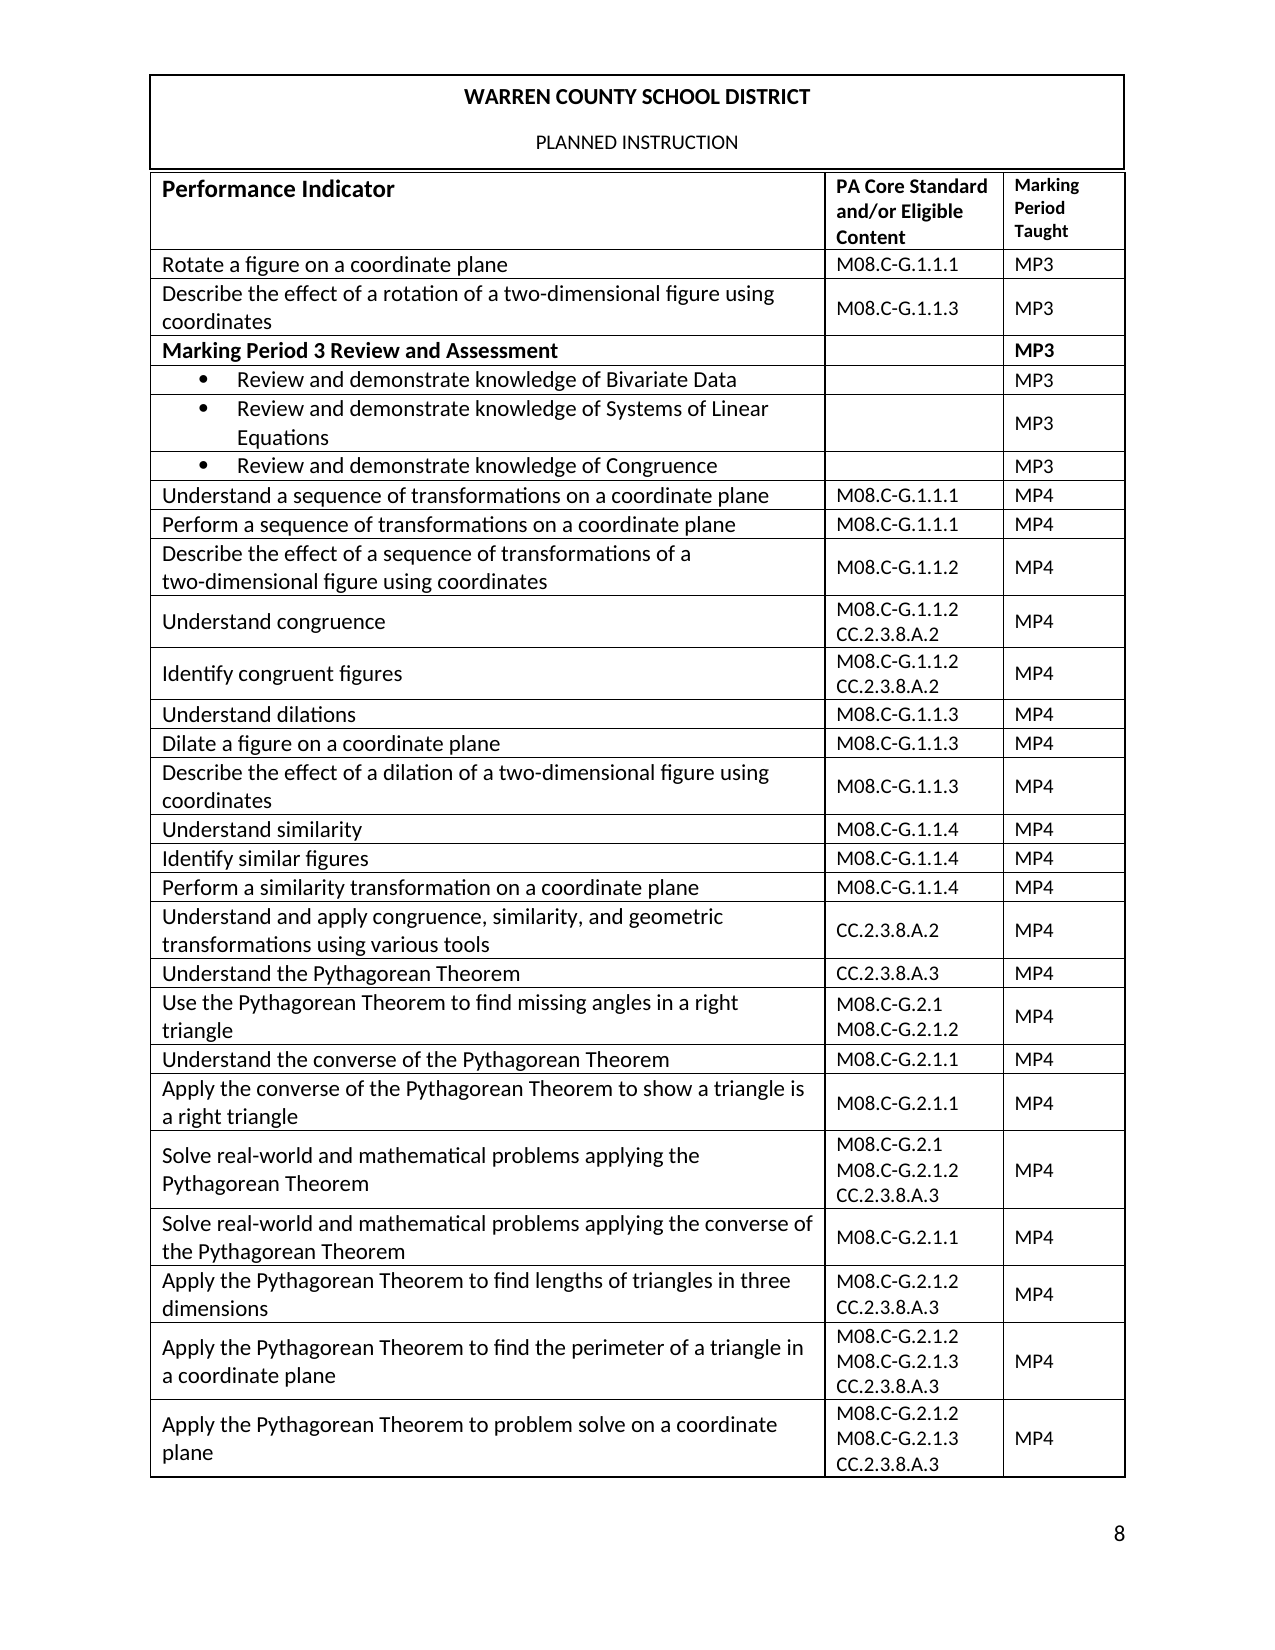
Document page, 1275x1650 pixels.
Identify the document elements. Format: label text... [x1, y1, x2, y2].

table_cell Review and demonstrate knowledge of Congruence [151, 452, 824, 480]
table_cell MP4 [1004, 815, 1124, 843]
table_cell M08.C-G.1.1.3 [826, 700, 1003, 728]
table_cell MP4 [1004, 596, 1124, 647]
table_cell Describe the effect of a dilation of a two-dimensional figure using coordinates [151, 758, 824, 814]
table_cell Describe the effect of a rotation of a two-dimensional figure using coordinates [151, 279, 824, 335]
table_cell M08.C-G.1.1.2 CC.2.3.8.A.2 [826, 648, 1003, 699]
table_cell MP4 [1004, 648, 1124, 699]
table_cell M08.C-G.2.1.1 [826, 1074, 1003, 1130]
table_cell Understand the converse of the Pythagorean Theorem [151, 1045, 824, 1073]
table_header Marking Period Taught [1004, 173, 1124, 249]
table_cell M08.C-G.2.1.2 CC.2.3.8.A.3 [826, 1266, 1003, 1322]
table_cell MP4 [1004, 844, 1124, 872]
table_cell M08.C-G.1.1.1 [826, 250, 1003, 278]
table_cell M08.C-G.1.1.4 [826, 873, 1003, 901]
table_cell MP4 [1004, 1074, 1124, 1130]
table_cell MP4 [1004, 959, 1124, 987]
table_cell Understand similarity [151, 815, 824, 843]
table_cell Describe the effect of a sequence of transformations of a two-dimensional figure using coordinates [151, 539, 824, 595]
table_cell Perform a similarity transformation on a coordinate plane [151, 873, 824, 901]
table_cell Apply the Pythagorean Theorem to problem solve on a coordinate plane [151, 1400, 824, 1476]
table_cell [826, 366, 1003, 393]
table_cell Perform a sequence of transformations on a coordinate plane [151, 510, 824, 538]
table_cell MP4 [1004, 729, 1124, 757]
table_cell MP3 [1004, 336, 1124, 364]
table_cell Understand a sequence of transformations on a coordinate plane [151, 481, 824, 509]
table_cell M08.C-G.2.1.2 M08.C-G.2.1.3 CC.2.3.8.A.3 [826, 1400, 1003, 1476]
table_cell Rotate a figure on a coordinate plane [151, 250, 824, 278]
table_cell M08.C-G.1.1.2 CC.2.3.8.A.2 [826, 596, 1003, 647]
table_cell M08.C-G.1.1.3 [826, 729, 1003, 757]
table_cell M08.C-G.1.1.2 [826, 539, 1003, 595]
table_cell MP3 [1004, 279, 1124, 335]
table_cell MP4 [1004, 1131, 1124, 1208]
table_cell MP4 [1004, 988, 1124, 1044]
table_cell MP4 [1004, 1323, 1124, 1399]
table_cell M08.C-G.2.1.2 M08.C-G.2.1.3 CC.2.3.8.A.3 [826, 1323, 1003, 1399]
table_cell Identify congruent figures [151, 648, 824, 699]
table_cell M08.C-G.2.1.1 [826, 1209, 1003, 1265]
table_cell MP3 [1004, 452, 1124, 480]
table_cell M08.C-G.1.1.1 [826, 510, 1003, 538]
table_header PA Core Standard and/or Eligible Content [826, 173, 1003, 249]
table_cell M08.C-G.1.1.4 [826, 844, 1003, 872]
table_cell Marking Period 3 Review and Assessment [151, 336, 824, 364]
table_cell M08.C-G.2.1 M08.C-G.2.1.2 CC.2.3.8.A.3 [826, 1131, 1003, 1208]
table_cell MP4 [1004, 1045, 1124, 1073]
table_cell MP4 [1004, 510, 1124, 538]
table_cell MP4 [1004, 1266, 1124, 1322]
table_cell M08.C-G.1.1.1 [826, 481, 1003, 509]
table_cell Understand the Pythagorean Theorem [151, 959, 824, 987]
table_cell [826, 395, 1003, 451]
table_cell [826, 336, 1003, 364]
table_cell Apply the converse of the Pythagorean Theorem to show a triangle is a right triangle [151, 1074, 824, 1130]
table_cell Use the Pythagorean Theorem to find missing angles in a right triangle [151, 988, 824, 1044]
table_cell Solve real-world and mathematical problems applying the converse of the Pythagorean Theorem [151, 1209, 824, 1265]
table_cell MP3 [1004, 395, 1124, 451]
table_cell Review and demonstrate knowledge of Bivariate Data [151, 366, 824, 393]
table_cell Identify similar figures [151, 844, 824, 872]
table_cell MP3 [1004, 366, 1124, 393]
table_cell CC.2.3.8.A.3 [826, 959, 1003, 987]
table_cell M08.C-G.2.1.1 [826, 1045, 1003, 1073]
table_cell Dilate a figure on a coordinate plane [151, 729, 824, 757]
table_cell MP4 [1004, 758, 1124, 814]
table_cell MP4 [1004, 481, 1124, 509]
table_cell MP4 [1004, 1209, 1124, 1265]
table_cell MP4 [1004, 1400, 1124, 1476]
table_cell M08.C-G.1.1.3 [826, 758, 1003, 814]
table_cell MP4 [1004, 902, 1124, 958]
table_cell MP4 [1004, 700, 1124, 728]
table_header Performance Indicator [151, 173, 824, 249]
table_cell Apply the Pythagorean Theorem to find the perimeter of a triangle in a coordinate plane [151, 1323, 824, 1399]
table_cell MP3 [1004, 250, 1124, 278]
table_cell Understand dilations [151, 700, 824, 728]
table_cell CC.2.3.8.A.2 [826, 902, 1003, 958]
table_cell M08.C-G.2.1 M08.C-G.2.1.2 [826, 988, 1003, 1044]
table_cell MP4 [1004, 873, 1124, 901]
table_cell Understand and apply congruence, similarity, and geometric transformations using various tools [151, 902, 824, 958]
table_cell Apply the Pythagorean Theorem to find lengths of triangles in three dimensions [151, 1266, 824, 1322]
table_cell MP4 [1004, 539, 1124, 595]
table_cell Understand congruence [151, 596, 824, 647]
table_cell Solve real-world and mathematical problems applying the Pythagorean Theorem [151, 1131, 824, 1208]
table_cell Review and demonstrate knowledge of Systems of Linear Equations [151, 395, 824, 451]
table_cell M08.C-G.1.1.4 [826, 815, 1003, 843]
table_cell [826, 452, 1003, 480]
table_cell M08.C-G.1.1.3 [826, 279, 1003, 335]
